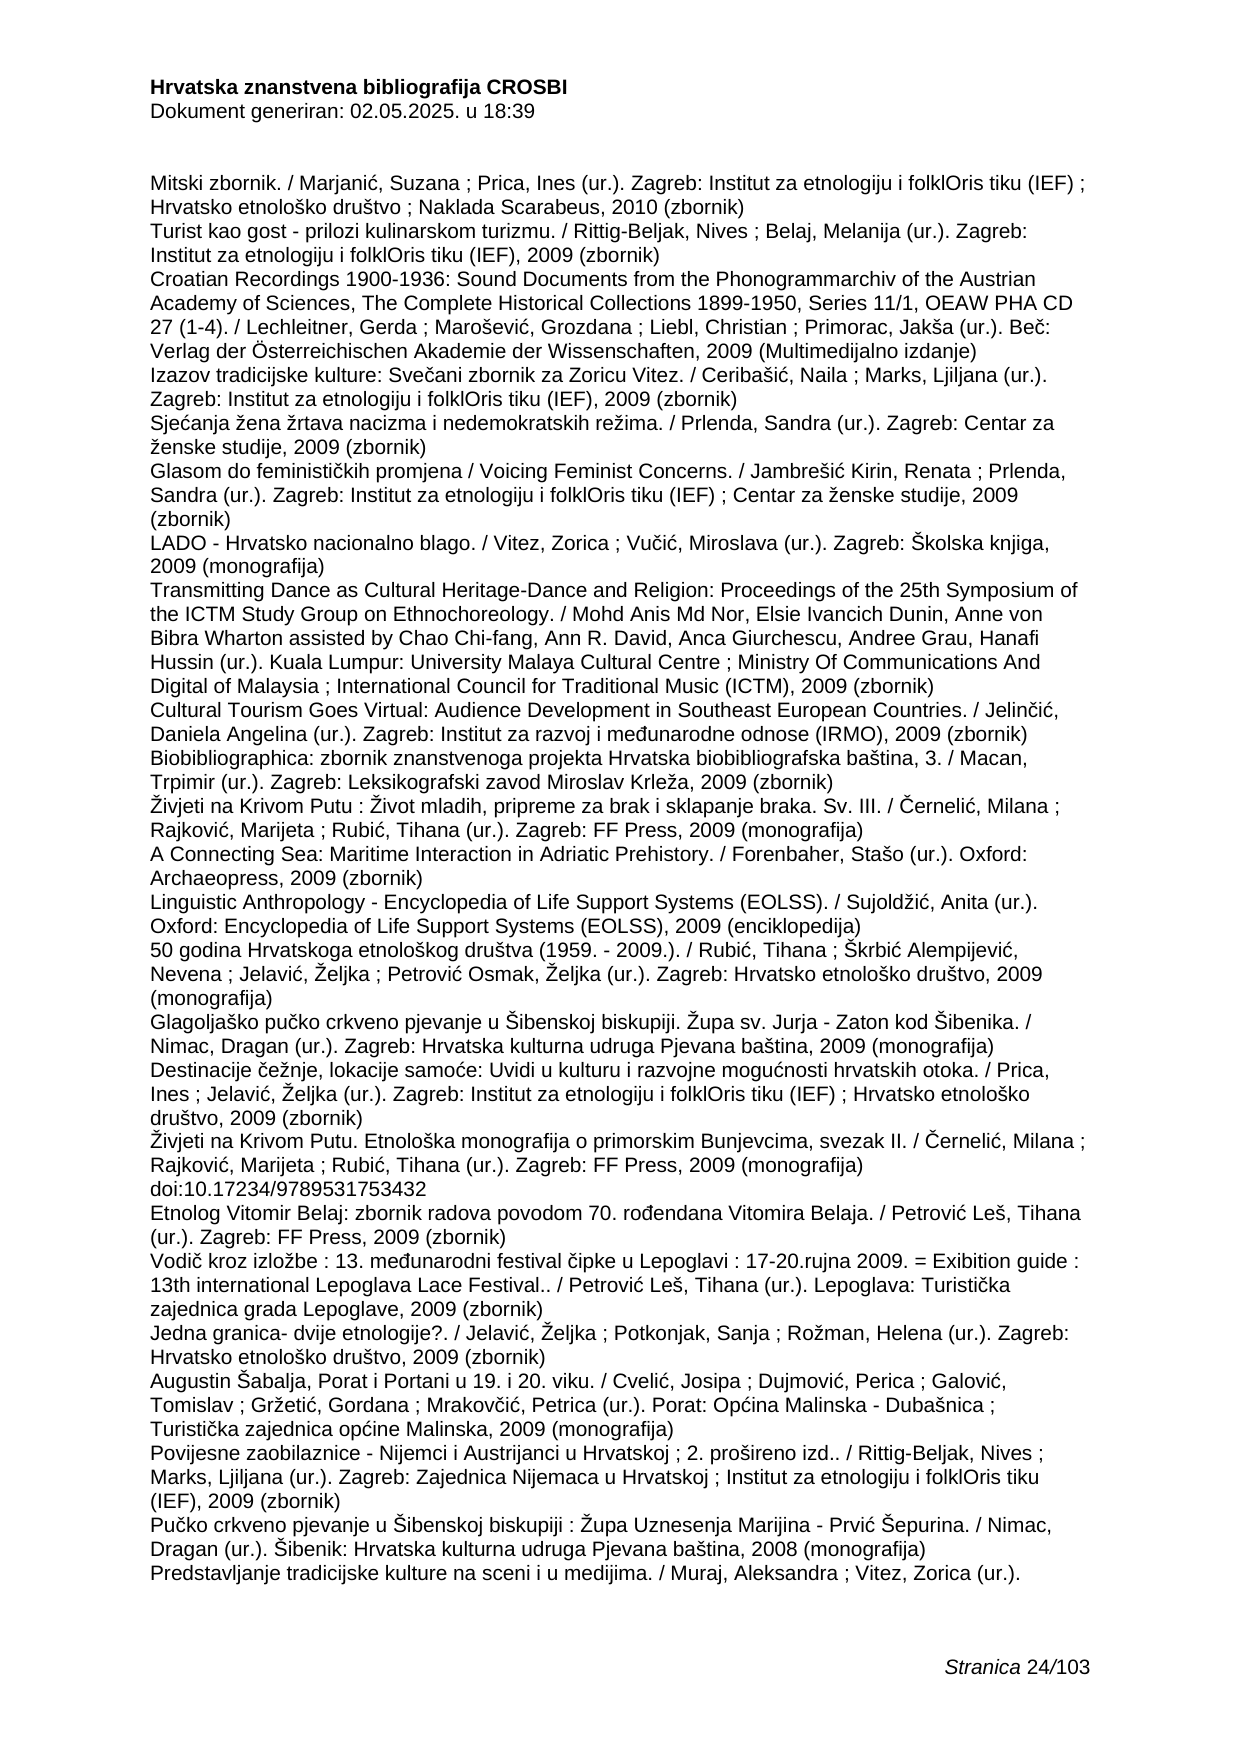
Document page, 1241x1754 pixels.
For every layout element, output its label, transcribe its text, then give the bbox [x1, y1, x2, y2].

text Augustin Šabalja, Porat i Portani u 19. i 20. viku. / Cvelić, Josipa ; Dujmović, Perica ; Galović, Tomislav ; Gržetić, Gordana ; Mrakovčić, Petrica (ur.). Porat: Općina Malinska - Dubašnica ; Turistička zajednica općine Malinska, 2009 (monografija) [150, 1369, 1090, 1441]
text Etnolog Vitomir Belaj: zbornik radova povodom 70. rođendana Vitomira Belaja. / Petrović Leš, Tihana (ur.). Zagreb: FF Press, 2009 (zbornik) [150, 1201, 1090, 1249]
text Sjećanja žena žrtava nacizma i nedemokratskih režima. / Prlenda, Sandra (ur.). Zagreb: Centar za ženske studije, 2009 (zbornik) [150, 411, 1090, 458]
text Živjeti na Krivom Putu : Život mladih, pripreme za brak i sklapanje braka. Sv. III. / Černelić, Milana ; Rajković, Marijeta ; Rubić, Tihana (ur.). Zagreb: FF Press, 2009 (monografija) [150, 794, 1090, 842]
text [150, 1561, 1090, 1584]
text Glasom do feminističkih promjena / Voicing Feminist Concerns. / Jambrešić Kirin, Renata ; Prlenda, Sandra (ur.). Zagreb: Institut za etnologiju i folklOris tiku (IEF) ; Centar za ženske studije, 2009 (zbornik) [150, 458, 1090, 530]
text Živjeti na Krivom Putu. Etnološka monografija o primorskim Bunjevcima, svezak II. / Černelić, Milana ; Rajković, Marijeta ; Rubić, Tihana (ur.). Zagreb: FF Press, 2009 (monografija) doi:10.17234/9789531753432 [150, 1129, 1090, 1201]
text Linguistic Anthropology - Encyclopedia of Life Support Systems (EOLSS). / Sujoldžić, Anita (ur.). Oxford: Encyclopedia of Life Support Systems (EOLSS), 2009 (enciklopedija) [150, 890, 1090, 938]
text Turist kao gost - prilozi kulinarskom turizmu. / Rittig-Beljak, Nives ; Belaj, Melanija (ur.). Zagreb: Institut za etnologiju i folklOris tiku (IEF), 2009 (zbornik) [150, 219, 1090, 267]
text Izazov tradicijske kulture: Svečani zbornik za Zoricu Vitez. / Ceribašić, Naila ; Marks, Ljiljana (ur.). Zagreb: Institut za etnologiju i folklOris tiku (IEF), 2009 (zbornik) [150, 363, 1090, 411]
text Cultural Tourism Goes Virtual: Audience Development in Southeast European Countries. / Jelinčić, Daniela Angelina (ur.). Zagreb: Institut za razvoj i međunarodne odnose (IRMO), 2009 (zbornik) [150, 698, 1090, 746]
text A Connecting Sea: Maritime Interaction in Adriatic Prehistory. / Forenbaher, Stašo (ur.). Oxford: Archaeopress, 2009 (zbornik) [150, 842, 1090, 890]
text Vodič kroz izložbe : 13. međunarodni festival čipke u Lepoglavi : 17-20.rujna 2009. = Exibition guide : 13th international Lepoglava Lace Festival.. / Petrović Leš, Tihana (ur.). Lepoglava: Turistička zajednica grada Lepoglave, 2009 (zbornik) [150, 1249, 1090, 1321]
text Mitski zbornik. / Marjanić, Suzana ; Prica, Ines (ur.). Zagreb: Institut za etnologiju i folklOris tiku (IEF) ; Hrvatsko etnološko društvo ; Naklada Scarabeus, 2010 (zbornik) [150, 171, 1090, 219]
text Jedna granica- dvije etnologije?. / Jelavić, Željka ; Potkonjak, Sanja ; Rožman, Helena (ur.). Zagreb: Hrvatsko etnološko društvo, 2009 (zbornik) [150, 1321, 1090, 1369]
text 50 godina Hrvatskoga etnološkog društva (1959. - 2009.). / Rubić, Tihana ; Škrbić Alempijević, Nevena ; Jelavić, Željka ; Petrović Osmak, Željka (ur.). Zagreb: Hrvatsko etnološko društvo, 2009 (monografija) [150, 938, 1090, 1009]
text Biobibliographica: zbornik znanstvenoga projekta Hrvatska biobibliografska baština, 3. / Macan, Trpimir (ur.). Zagreb: Leksikografski zavod Miroslav Krleža, 2009 (zbornik) [150, 746, 1090, 794]
text Croatian Recordings 1900-1936: Sound Documents from the Phonogrammarchiv of the Austrian Academy of Sciences, The Complete Historical Collections 1899-1950, Series 11/1, OEAW PHA CD 27 (1-4). / Lechleitner, Gerda ; Marošević, Grozdana ; Liebl, Christian ; Primorac, Jakša (ur.). Beč: Verlag der Österreichischen Akademie der Wissenschaften, 2009 (Multimedijalno izdanje) [150, 267, 1090, 363]
text LADO - Hrvatsko nacionalno blago. / Vitez, Zorica ; Vučić, Miroslava (ur.). Zagreb: Školska knjiga, 2009 (monografija) [150, 530, 1090, 578]
text Pučko crkveno pjevanje u Šibenskoj biskupiji : Župa Uznesenja Marijina - Prvić Šepurina. / Nimac, Dragan (ur.). Šibenik: Hrvatska kulturna udruga Pjevana baština, 2008 (monografija) [150, 1513, 1090, 1561]
text Destinacije čežnje, lokacije samoće: Uvidi u kulturu i razvojne mogućnosti hrvatskih otoka. / Prica, Ines ; Jelavić, Željka (ur.). Zagreb: Institut za etnologiju i folklOris tiku (IEF) ; Hrvatsko etnološko društvo, 2009 (zbornik) [150, 1057, 1090, 1129]
text Glagoljaško pučko crkveno pjevanje u Šibenskoj biskupiji. Župa sv. Jurja - Zaton kod Šibenika. / Nimac, Dragan (ur.). Zagreb: Hrvatska kulturna udruga Pjevana baština, 2009 (monografija) [150, 1009, 1090, 1057]
text Transmitting Dance as Cultural Heritage-Dance and Religion: Proceedings of the 25th Symposium of the ICTM Study Group on Ethnochoreology. / Mohd Anis Md Nor, Elsie Ivancich Dunin, Anne von Bibra Wharton assisted by Chao Chi-fang, Ann R. David, Anca Giurchescu, Andree Grau, Hanafi Hussin (ur.). Kuala Lumpur: University Malaya Cultural Centre ; Ministry Of Communications And Digital of Malaysia ; International Council for Traditional Music (ICTM), 2009 (zbornik) [150, 578, 1090, 698]
text Povijesne zaobilaznice - Nijemci i Austrijanci u Hrvatskoj ; 2. prošireno izd.. / Rittig-Beljak, Nives ; Marks, Ljiljana (ur.). Zagreb: Zajednica Nijemaca u Hrvatskoj ; Institut za etnologiju i folklOris tiku (IEF), 2009 (zbornik) [150, 1441, 1090, 1513]
